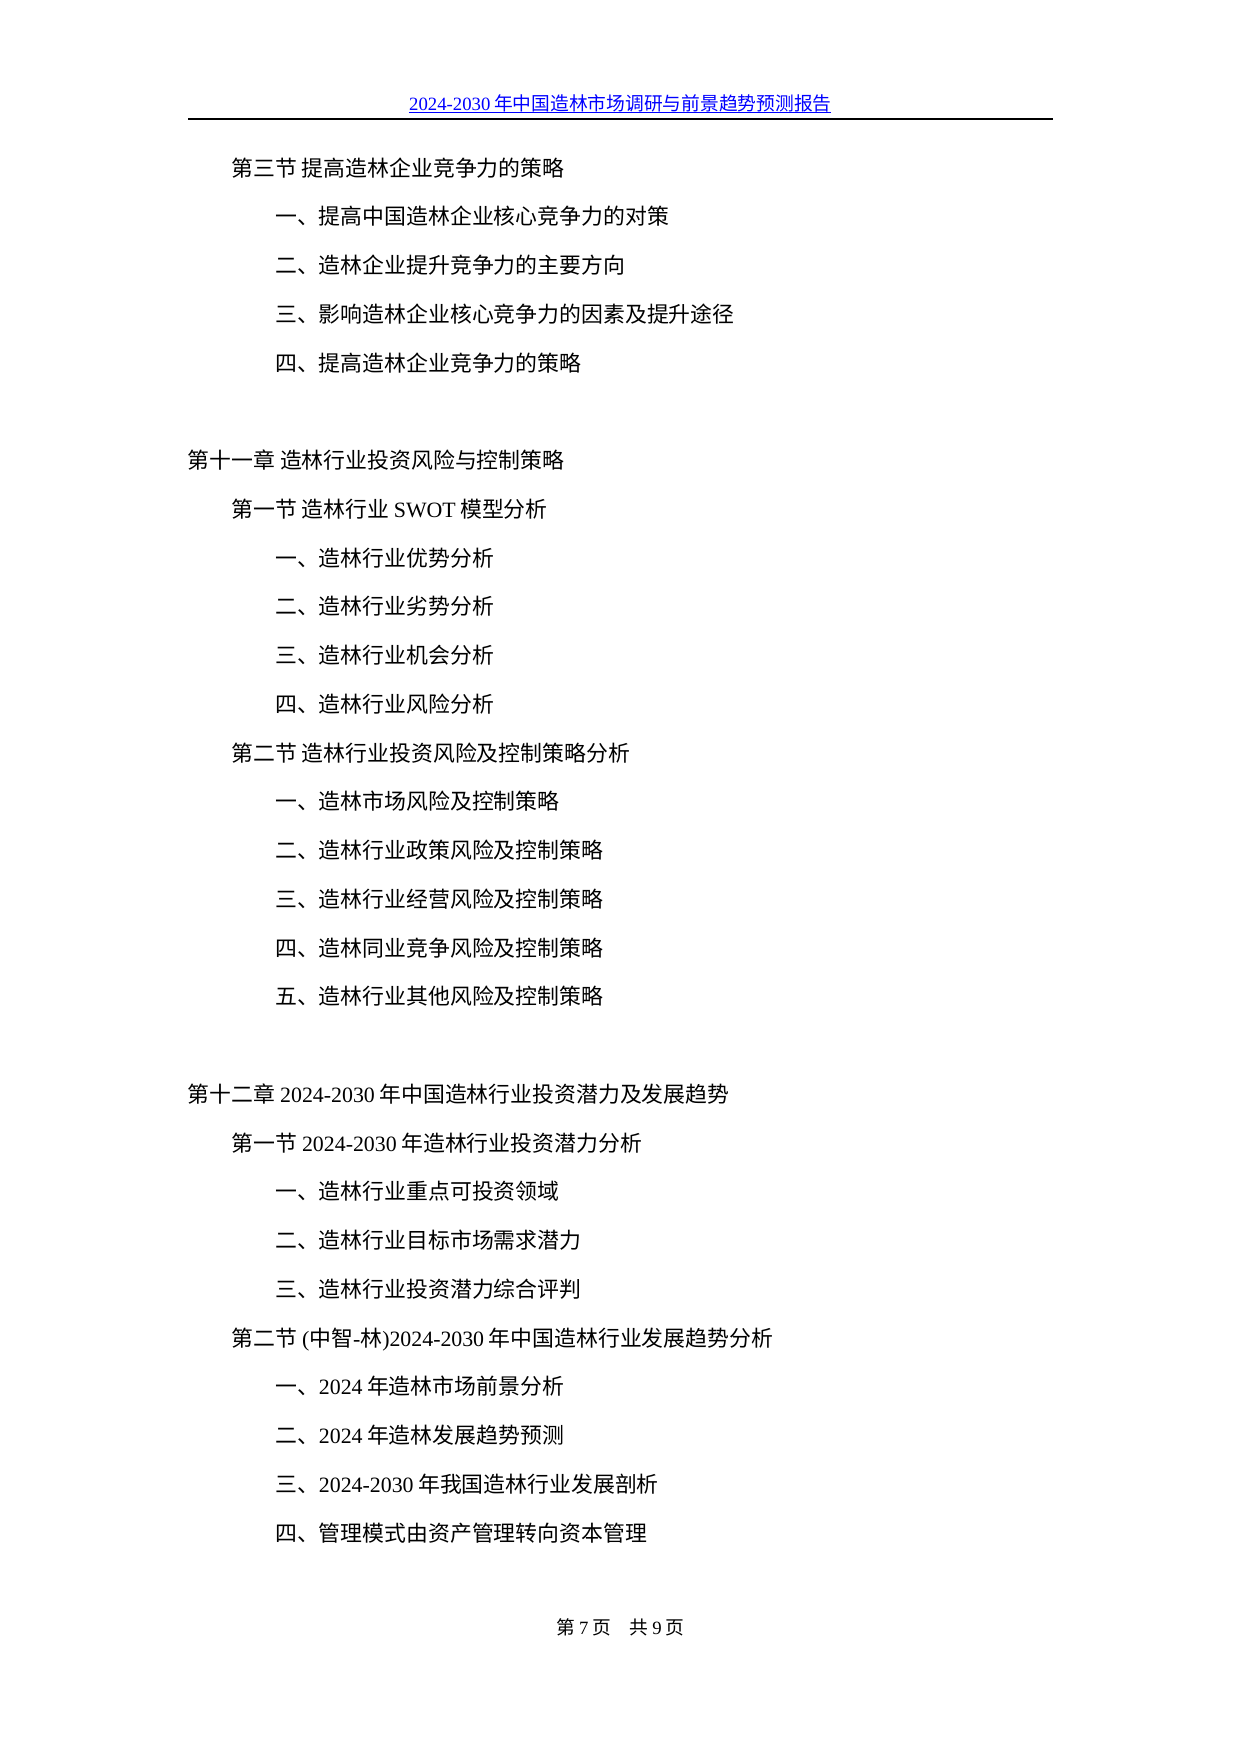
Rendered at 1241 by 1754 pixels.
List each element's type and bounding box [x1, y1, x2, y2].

text [187, 150, 1053, 1548]
